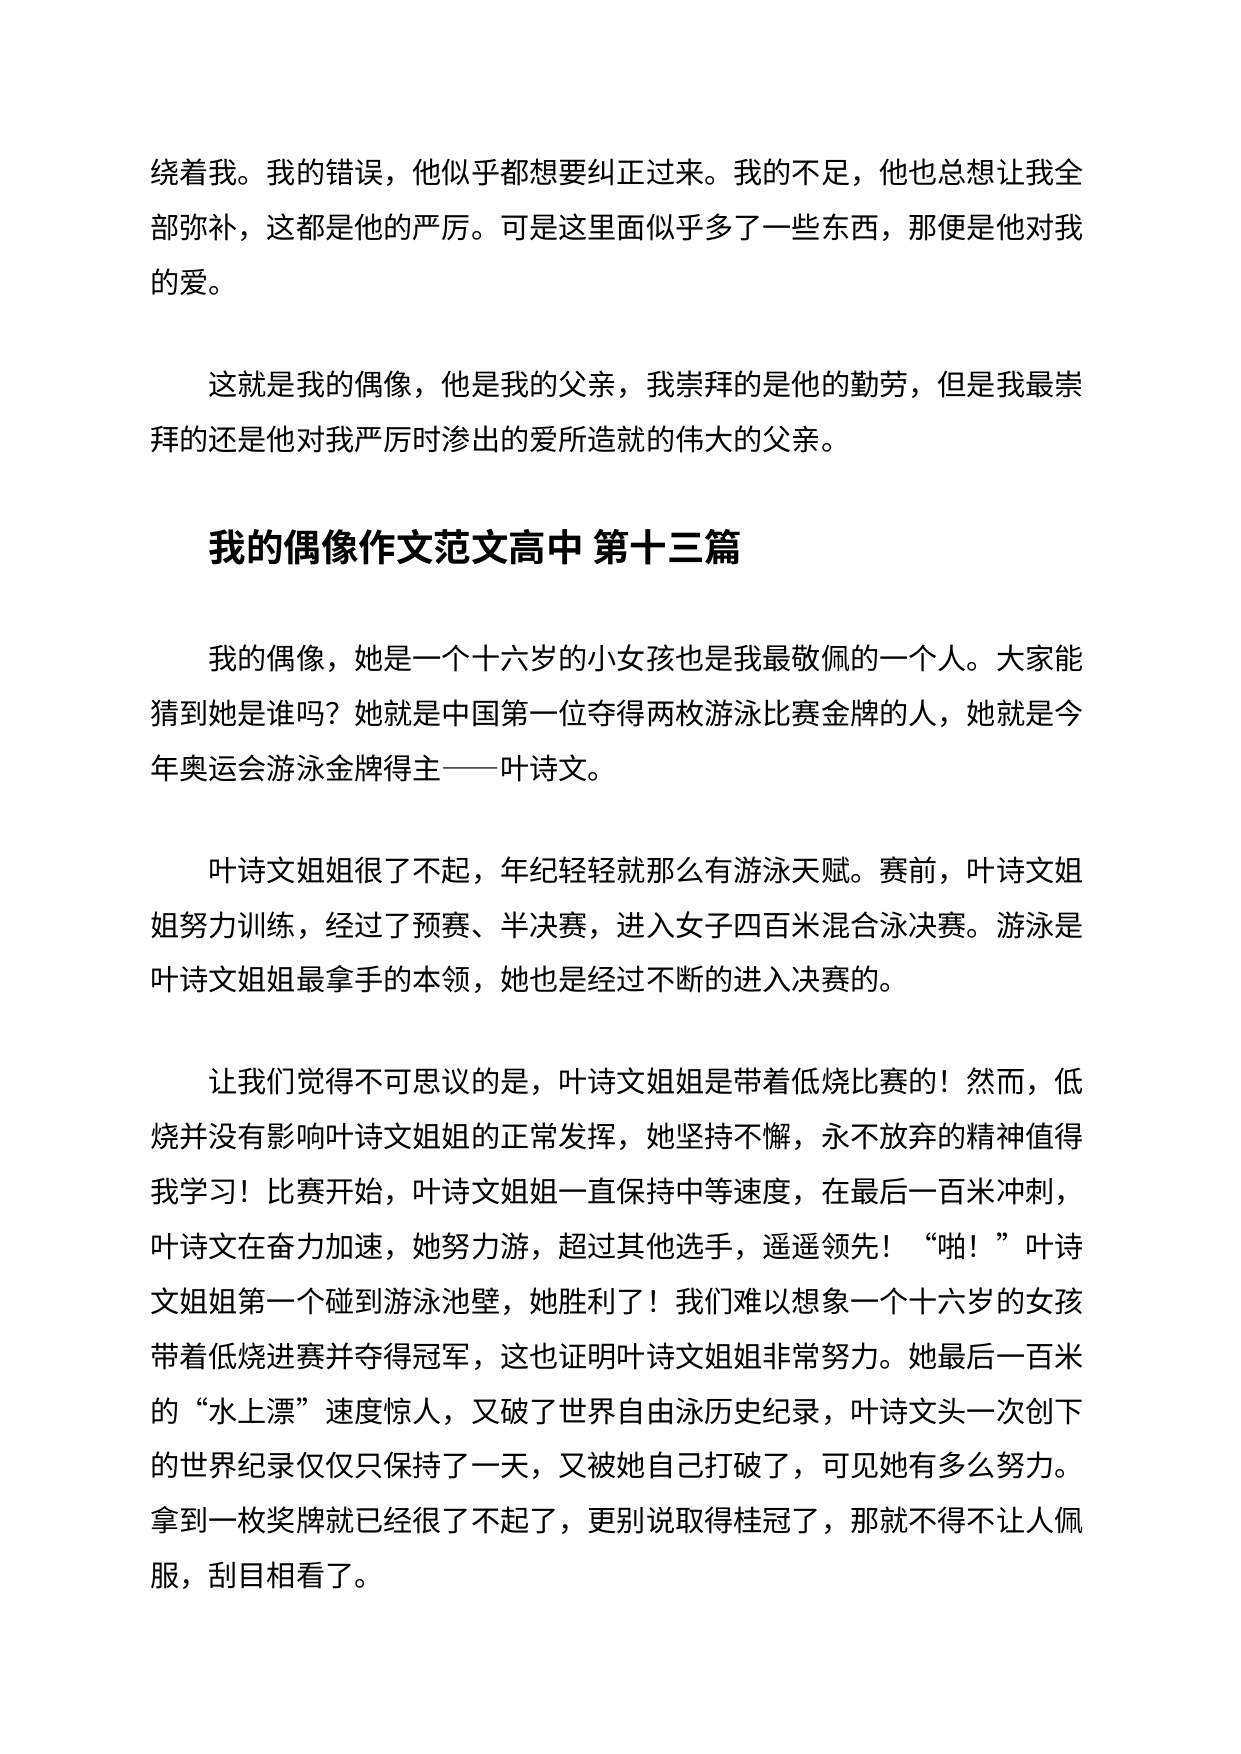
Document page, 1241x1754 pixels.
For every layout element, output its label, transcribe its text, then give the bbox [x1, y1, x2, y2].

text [150, 150, 1090, 302]
text 这就是我的偶像，他是我的父亲，我崇拜的是他的勤劳，但是我最崇拜的还是他对我严厉时渗出的爱所造就的伟大的父亲。 [150, 362, 1090, 459]
text 我的偶像，她是一个十六岁的小女孩也是我最敬佩的一个人。大家能猜到她是谁吗？她就是中国第一位夺得两枚游泳比赛金牌的人，她就是今年奥运会游泳金牌得主——叶诗文。 [150, 636, 1090, 788]
text 叶诗文姐姐很了不起，年纪轻轻就那么有游泳天赋。赛前，叶诗文姐姐努力训练，经过了预赛、半决赛，进入女子四百米混合泳决赛。游泳是叶诗文姐姐最拿手的本领，她也是经过不断的进入决赛的。 [150, 847, 1090, 999]
text 我的偶像作文范文高中 第十三篇 [150, 518, 1090, 572]
text 让我们觉得不可思议的是，叶诗文姐姐是带着低烧比赛的！然而，低烧并没有影响叶诗文姐姐的正常发挥，她坚持不懈，永不放弃的精神值得我学习！比赛开始，叶诗文姐姐一直保持中等速度，在最后一百米冲刺，叶诗文在奋力加速，她努力游，超过其他选手，遥遥领先！“啪！”叶诗文姐姐第一个碰到游泳池壁，她胜利了！我们难以想象一个十六岁的女孩带着低烧进赛并夺得冠军，这也证明叶诗文姐姐非常努力。她最后一百米的“水上漂”速度惊人，又破了世界自由泳历史纪录，叶诗文头一次创下的世界纪录仅仅只保持了一天，又被她自己打破了，可见她有多么努力。拿到一枚奖牌就已经很了不起了，更别说取得桂冠了，那就不得不让人佩服，刮目相看了。 [150, 1059, 1090, 1595]
